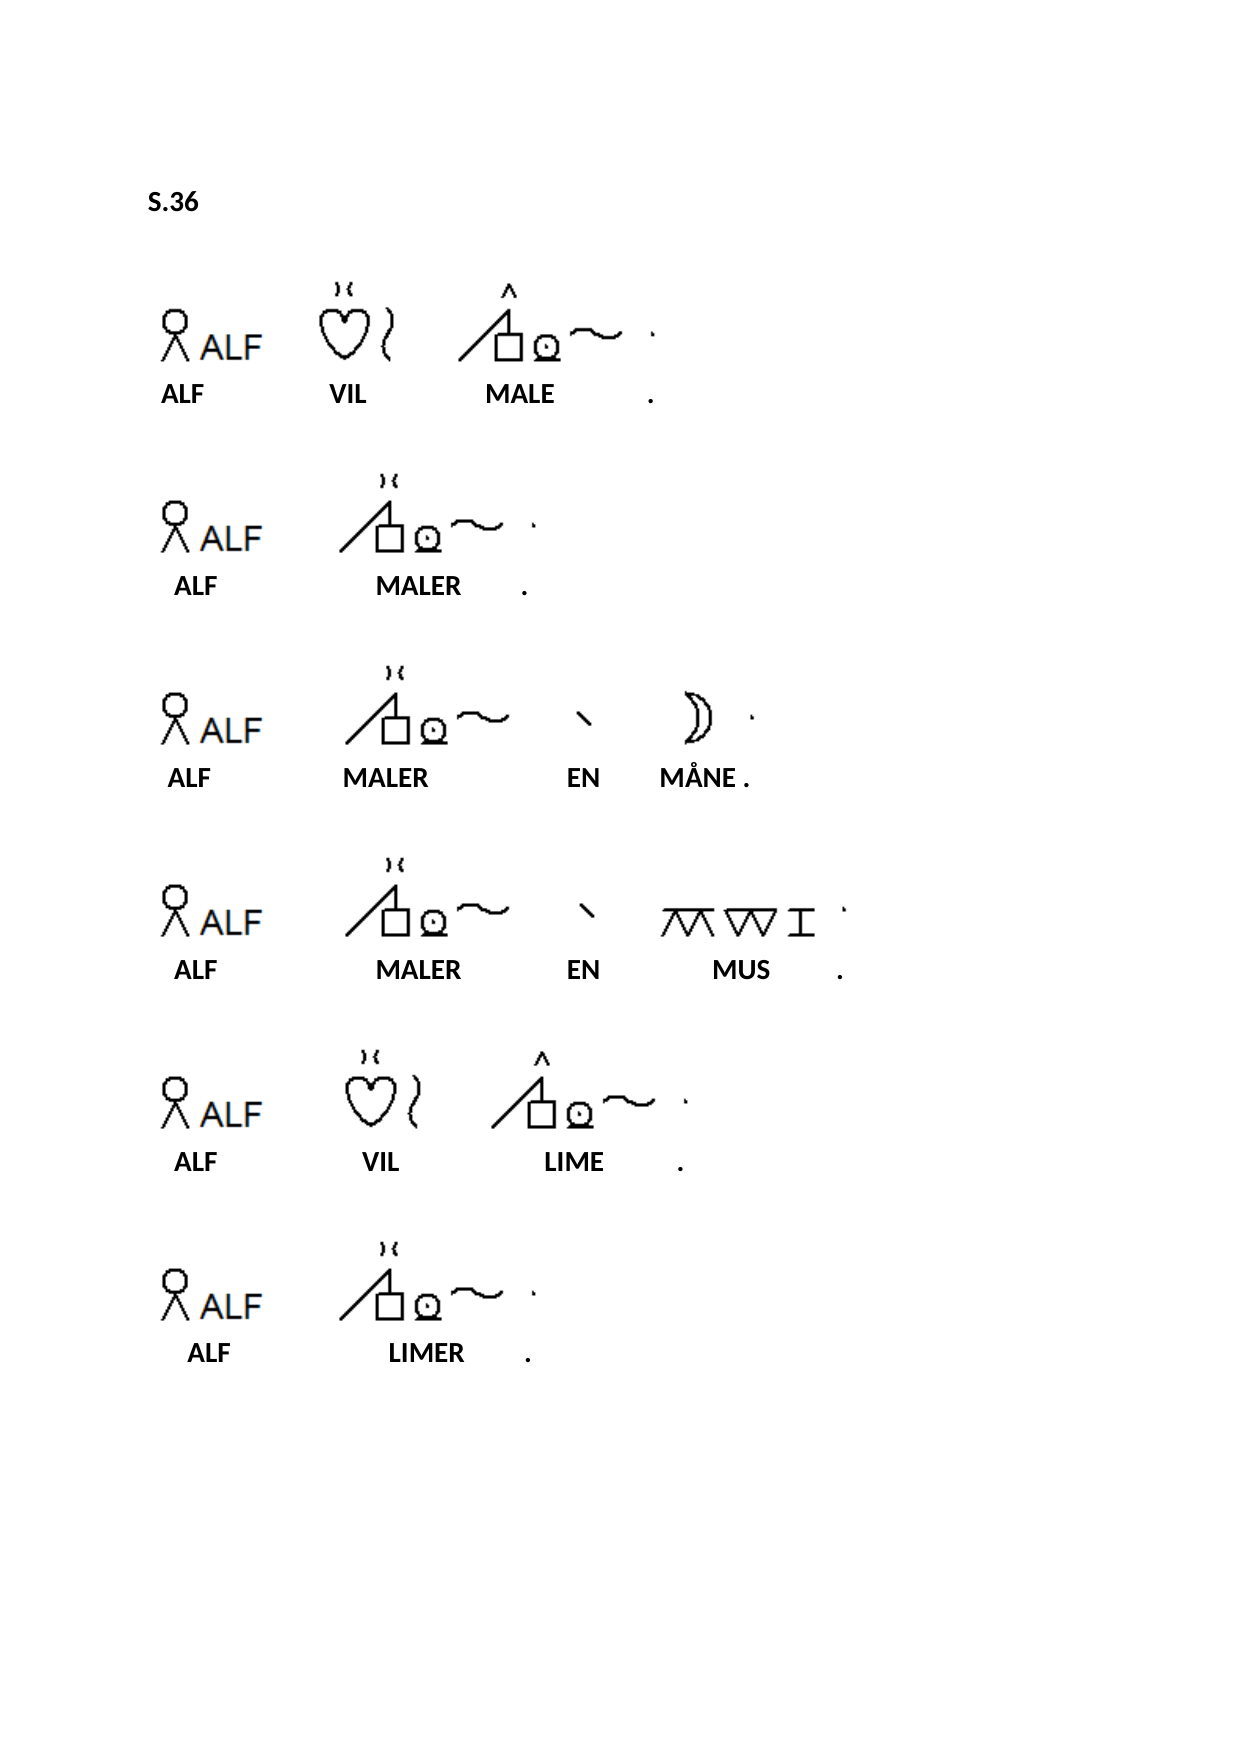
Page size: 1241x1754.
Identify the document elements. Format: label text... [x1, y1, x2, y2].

text ALF VIL MALE . [148, 375, 1152, 411]
picture [147, 652, 292, 759]
picture [147, 1036, 292, 1143]
picture [147, 460, 292, 567]
text ALF MALER EN MUS . [148, 951, 1152, 986]
text ALF MALER . [148, 567, 1152, 603]
picture [147, 1228, 292, 1335]
picture [476, 986, 702, 1143]
picture [443, 218, 669, 376]
picture [647, 794, 860, 951]
picture [561, 652, 606, 759]
picture [564, 844, 608, 951]
picture [331, 652, 525, 759]
text ALF LIMER . [148, 1334, 1152, 1370]
picture [671, 652, 728, 759]
picture [324, 1178, 550, 1335]
picture [736, 602, 768, 759]
picture [304, 268, 411, 376]
text ALF VIL LIME . [148, 1143, 1152, 1178]
picture [147, 268, 292, 376]
picture [331, 1036, 438, 1143]
picture [147, 844, 292, 951]
text S.36 [148, 183, 1152, 219]
picture [324, 410, 550, 567]
picture [331, 844, 525, 951]
text ALF MALER EN MÅNE . [148, 759, 1152, 794]
